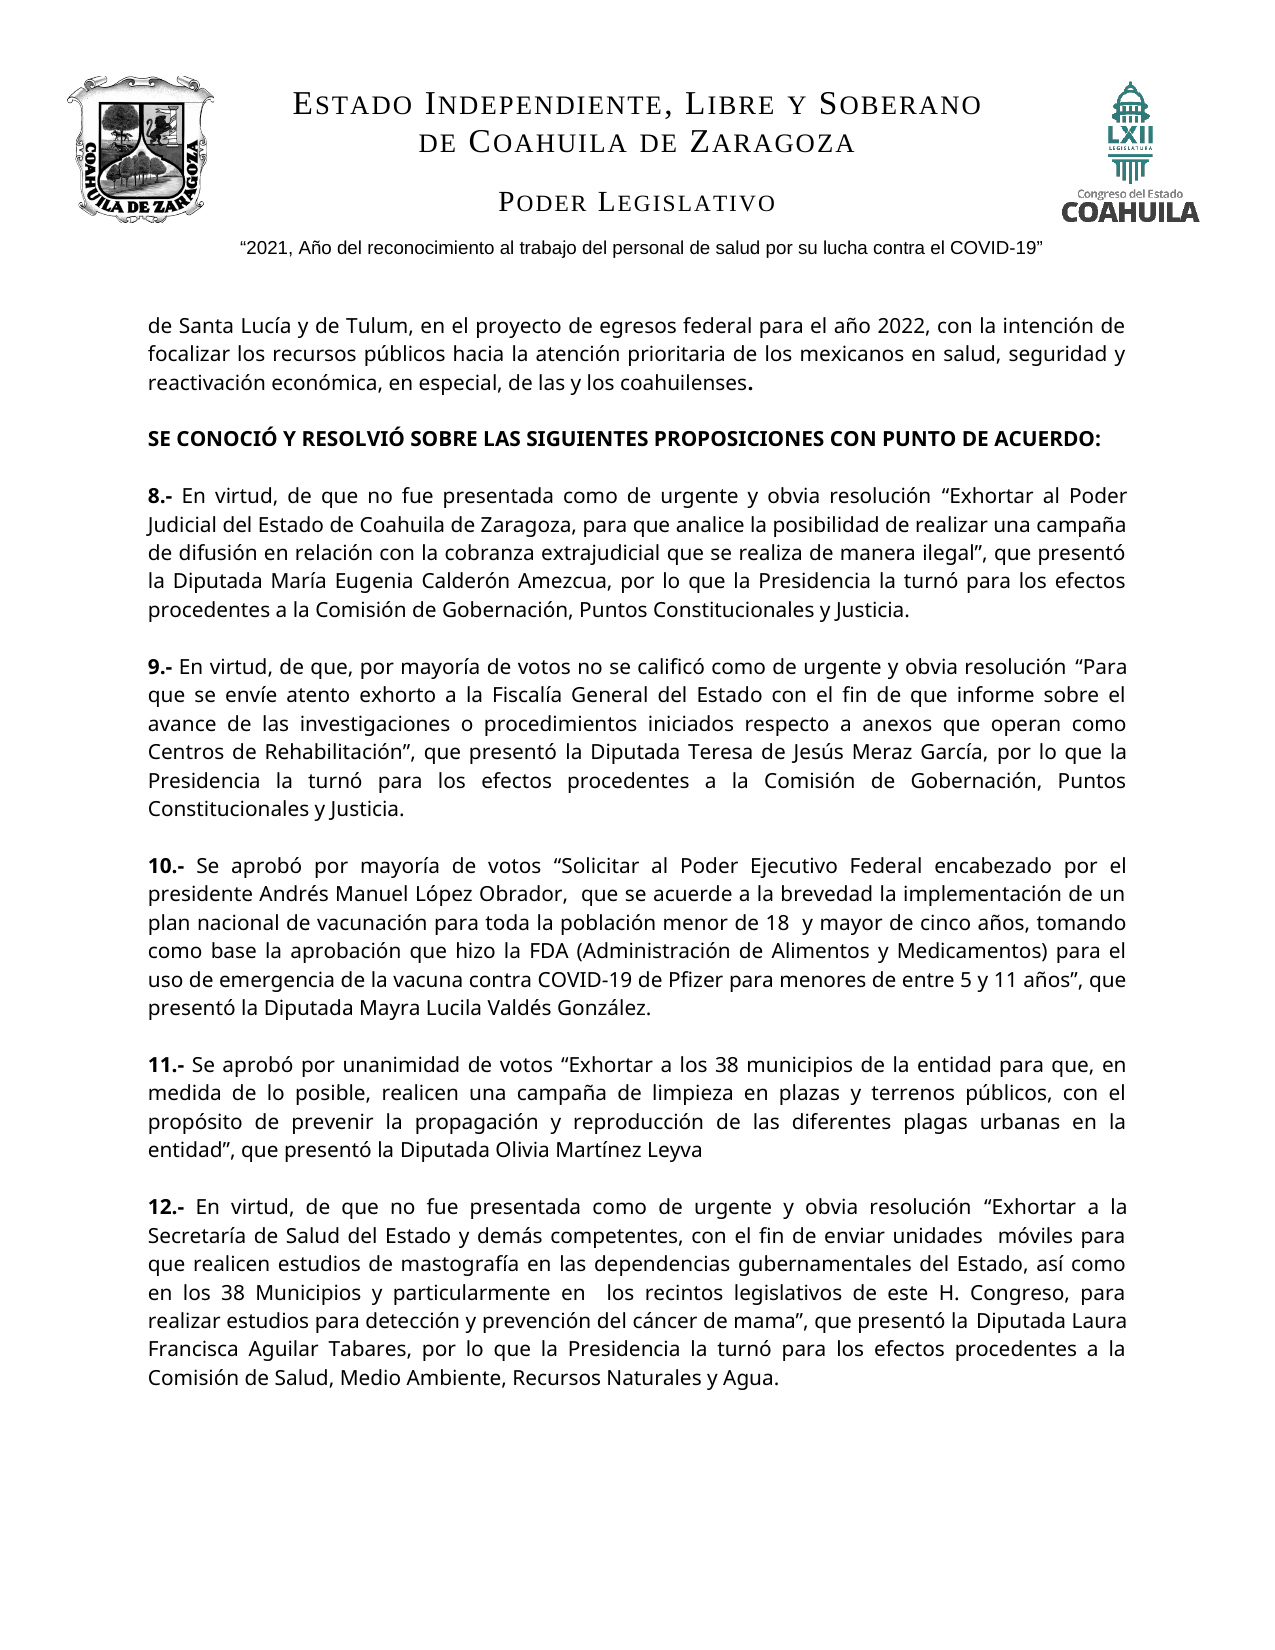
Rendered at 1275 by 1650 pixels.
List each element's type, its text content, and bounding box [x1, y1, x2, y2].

text 9.- En virtud, de que, por mayoría de votos no se calificó como de urgente y obvia resolución “Para que se envíe atento exhorto a la Fiscalía General del Estado con el fin de que informe sobre el avance de las investigaciones o procedimientos iniciados respecto a anexos que operan como Centros de Rehabilitación”, que presentó la Diputada Teresa de Jesús Meraz García, por lo que la Presidencia la turnó para los efectos procedentes a la Comisión de Gobernación, Puntos Constitucionales y Justicia. [148, 652, 1127, 823]
text 10.- Se aprobó por mayoría de votos “Solicitar al Poder Ejecutivo Federal encabezado por el presidente Andrés Manuel López Obrador, que se acuerde a la brevedad la implementación de un plan nacional de vacunación para toda la población menor de 18 y mayor de cinco años, tomando como base la aprobación que hizo la FDA (Administración de Alimentos y Medicamentos) para el uso de emergencia de la vacuna contra COVID-19 de Pfizer para menores de entre 5 y 11 años”, que presentó la Diputada Mayra Lucila Valdés González. [148, 851, 1127, 1022]
picture [66, 76, 215, 223]
picture [1052, 66, 1212, 234]
text SE CONOCIÓ Y RESOLVIÓ SOBRE LAS SIGUIENTES PROPOSICIONES CON PUNTO DE ACUERDO: [148, 424, 1127, 453]
text 11.- Se aprobó por unanimidad de votos “Exhortar a los 38 municipios de la entidad para que, en medida de lo posible, realicen una campaña de limpieza en plazas y terrenos públicos, con el propósito de prevenir la propagación y reproducción de las diferentes plagas urbanas en la entidad”, que presentó la Diputada Olivia Martínez Leyva [148, 1050, 1127, 1164]
text 8.- En virtud, de que no fue presentada como de urgente y obvia resolución “Exhortar al Poder Judicial del Estado de Coahuila de Zaragoza, para que analice la posibilidad de realizar una campaña de difusión en relación con la cobranza extrajudicial que se realiza de manera ilegal”, que presentó la Diputada María Eugenia Calderón Amezcua, por lo que la Presidencia la turnó para los efectos procedentes a la Comisión de Gobernación, Puntos Constitucionales y Justicia. [148, 481, 1127, 623]
text 12.- En virtud, de que no fue presentada como de urgente y obvia resolución “Exhortar a la Secretaría de Salud del Estado y demás competentes, con el fin de enviar unidades móviles para que realicen estudios de mastografía en las dependencias gubernamentales del Estado, así como en los 38 Municipios y particularmente en los recintos legislativos de este H. Congreso, para realizar estudios para detección y prevención del cáncer de mama”, que presentó la Diputada Laura Francisca Aguilar Tabares, por lo que la Presidencia la turnó para los efectos procedentes a la Comisión de Salud, Medio Ambiente, Recursos Naturales y Agua. [148, 1192, 1127, 1391]
